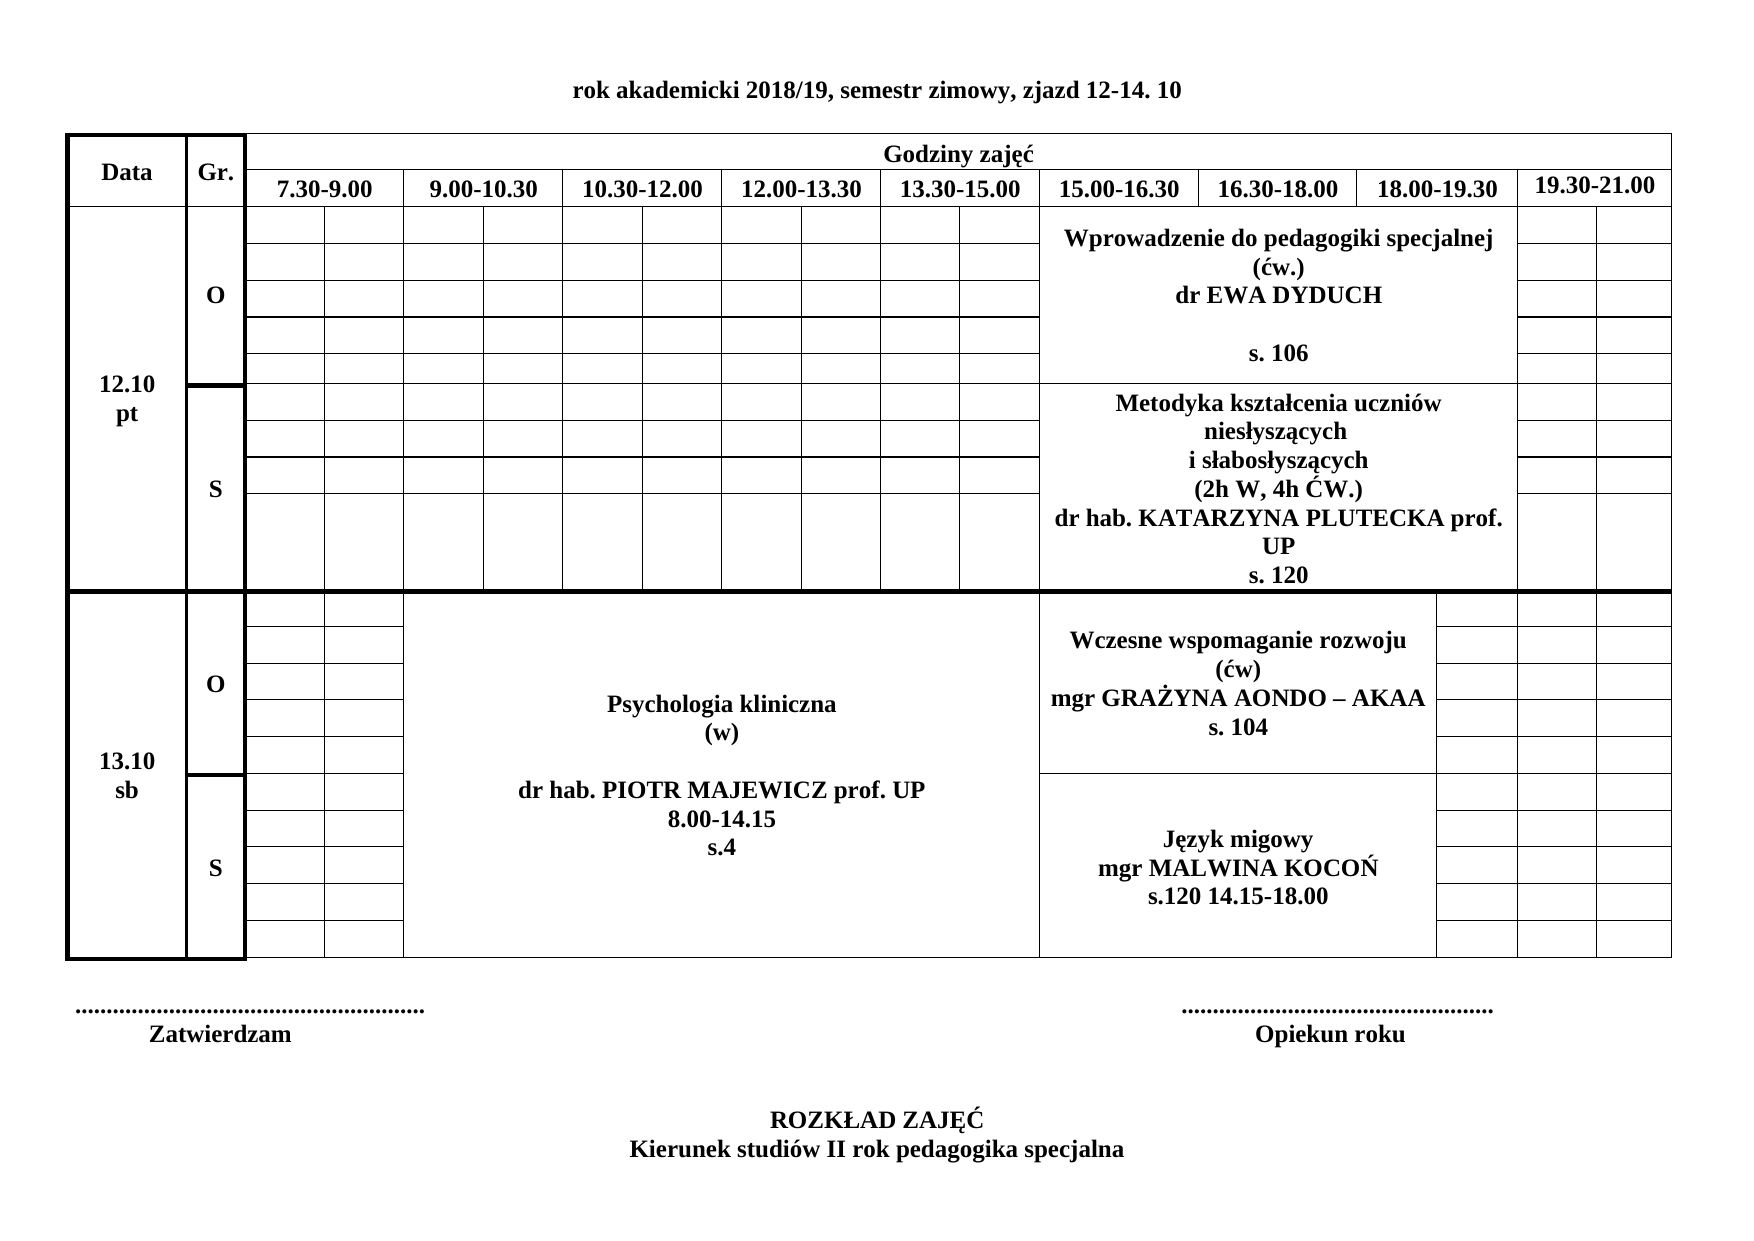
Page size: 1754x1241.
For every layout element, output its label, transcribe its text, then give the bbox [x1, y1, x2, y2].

table_cell 15.00-16.30 [1040, 170, 1198, 206]
table_cell [960, 384, 1039, 420]
table_cell [802, 281, 880, 316]
table_cell [802, 494, 880, 589]
table_cell [325, 884, 403, 920]
table_cell [404, 281, 483, 316]
table_cell [247, 281, 324, 316]
table_cell Język migowy mgr MALWINA KOCOŃ s.120 14.15-18.00 [1040, 774, 1436, 957]
table_cell [881, 458, 959, 493]
table_cell [247, 458, 324, 493]
table_cell [325, 354, 403, 383]
table_cell [881, 354, 959, 383]
table_cell [1597, 318, 1671, 353]
table_cell O [188, 594, 243, 773]
table_cell [643, 494, 721, 589]
table_cell [404, 458, 483, 493]
table_cell S [188, 388, 243, 589]
table_cell [484, 494, 562, 589]
table_cell [325, 421, 403, 456]
table_cell [1518, 811, 1596, 846]
table_cell [247, 627, 324, 662]
table_cell [1518, 281, 1596, 316]
text Kierunek studiów II rok pedagogika specjalna [75, 1134, 1679, 1162]
table_cell [1437, 884, 1517, 920]
table_cell [1437, 921, 1517, 957]
table_cell [1437, 847, 1517, 883]
table_cell [325, 318, 403, 353]
table_cell [1597, 281, 1671, 316]
table_cell [722, 421, 801, 456]
table_header Gr. [188, 137, 243, 206]
table_cell [722, 384, 801, 420]
table_cell [563, 318, 642, 353]
table_cell [1597, 627, 1671, 662]
table_cell 12.10 pt [70, 207, 185, 589]
text ........................................................ .................................................. [75, 990, 1679, 1019]
table_cell [1437, 774, 1517, 809]
table_cell [722, 354, 801, 383]
table_cell [1597, 384, 1671, 420]
table_cell [1518, 354, 1596, 383]
table_cell [484, 421, 562, 456]
table_cell [404, 421, 483, 456]
table_cell [325, 384, 403, 420]
table_cell [484, 318, 562, 353]
table_cell 13.30-15.00 [881, 170, 1039, 206]
table_cell [484, 458, 562, 493]
table_cell [722, 244, 801, 279]
table_cell [325, 664, 403, 699]
table_cell [802, 458, 880, 493]
table_cell [1518, 594, 1596, 626]
table_cell [563, 458, 642, 493]
table_cell [1518, 847, 1596, 883]
table_cell [881, 421, 959, 456]
table_cell 16.30-18.00 [1199, 170, 1356, 206]
table_cell [960, 318, 1039, 353]
table_header Godziny zajęć [247, 134, 1671, 169]
table_cell [1518, 318, 1596, 353]
table_cell [881, 207, 959, 243]
table_cell [1518, 921, 1596, 957]
table_cell [1597, 884, 1671, 920]
table_cell [1437, 700, 1517, 736]
table_cell [247, 737, 324, 773]
table_cell 13.10 sb [70, 594, 185, 957]
table_header Data [70, 137, 185, 206]
table_cell [484, 384, 562, 420]
table_cell [247, 774, 324, 809]
table_cell [802, 354, 880, 383]
text rok akademicki 2018/19, semestr zimowy, zjazd 12-14. 10 [75, 75, 1679, 104]
table_cell [1518, 207, 1596, 243]
table_cell [325, 700, 403, 736]
table_cell 18.00-19.30 [1357, 170, 1517, 206]
table_cell [563, 207, 642, 243]
table_cell 9.00-10.30 [404, 170, 562, 206]
table_cell [563, 281, 642, 316]
table_cell [722, 458, 801, 493]
table_cell Wprowadzenie do pedagogiki specjalnej (ćw.) dr EWA DYDUCH s. 106 [1040, 207, 1517, 383]
table_cell [643, 281, 721, 316]
table_cell [1597, 207, 1671, 243]
table_cell [881, 384, 959, 420]
table_cell [1518, 664, 1596, 699]
table_cell [247, 700, 324, 736]
table_cell [1437, 737, 1517, 773]
table_cell [325, 737, 403, 773]
table_cell [1597, 458, 1671, 493]
table_cell [484, 244, 562, 279]
table_cell Metodyka kształcenia uczniów niesłyszących i słabosłyszących (2h W, 4h ĆW.) dr hab. KATARZYNA PLUTECKA prof. UP s. 120 [1040, 384, 1517, 589]
table_cell [802, 421, 880, 456]
table_cell [881, 318, 959, 353]
table_cell [1597, 700, 1671, 736]
table_cell [643, 354, 721, 383]
table_cell [247, 354, 324, 383]
table_cell [960, 281, 1039, 316]
table_cell [960, 494, 1039, 589]
table_cell [563, 494, 642, 589]
table_cell [960, 421, 1039, 456]
table_cell [1597, 737, 1671, 773]
table_cell [325, 847, 403, 883]
text ROZKŁAD ZAJĘĆ [75, 1105, 1679, 1134]
table_cell [960, 207, 1039, 243]
table_cell [722, 281, 801, 316]
table_cell [1597, 594, 1671, 626]
table_cell 7.30-9.00 [247, 170, 403, 206]
table_cell 10.30-12.00 [563, 170, 721, 206]
table_cell [1597, 421, 1671, 456]
table_cell [563, 354, 642, 383]
table_cell [247, 421, 324, 456]
table_cell [1437, 664, 1517, 699]
table_cell [484, 354, 562, 383]
table_cell 19.30-21.00 [1518, 170, 1671, 206]
table_cell [881, 281, 959, 316]
table_cell [643, 207, 721, 243]
table_cell [325, 244, 403, 279]
table_cell [247, 594, 324, 626]
table_cell [1518, 244, 1596, 279]
table_cell [1597, 774, 1671, 809]
table_cell [247, 884, 324, 920]
table_cell [247, 384, 324, 420]
table_cell [1597, 847, 1671, 883]
table_cell [643, 421, 721, 456]
table_cell [881, 494, 959, 589]
table_cell [1518, 774, 1596, 809]
table_cell [1518, 384, 1596, 420]
table_cell [722, 494, 801, 589]
table_cell [247, 664, 324, 699]
table_cell [484, 281, 562, 316]
table_cell [1597, 354, 1671, 383]
table_cell [1597, 921, 1671, 957]
table_cell S [188, 777, 243, 957]
table_cell [247, 207, 324, 243]
table_cell [325, 458, 403, 493]
table_cell [1437, 627, 1517, 662]
table_cell [247, 318, 324, 353]
table_cell [247, 811, 324, 846]
table_cell [404, 207, 483, 243]
table_cell [404, 318, 483, 353]
table_cell [325, 281, 403, 316]
table_cell [643, 318, 721, 353]
table_cell Psychologia kliniczna (w) dr hab. PIOTR MAJEWICZ prof. UP 8.00-14.15 s.4 [404, 594, 1039, 957]
table_cell [1597, 494, 1671, 589]
table_cell [404, 384, 483, 420]
table_cell 12.00-13.30 [722, 170, 880, 206]
table_cell [247, 494, 324, 589]
table_cell [325, 494, 403, 589]
table_cell [247, 847, 324, 883]
table_cell [881, 244, 959, 279]
table_cell [404, 494, 483, 589]
table_cell [325, 811, 403, 846]
table_cell [325, 774, 403, 809]
table_cell O [188, 207, 243, 383]
table_cell [1437, 594, 1517, 626]
table_cell [325, 627, 403, 662]
table_cell [1518, 700, 1596, 736]
table_cell [1597, 244, 1671, 279]
table_cell [1597, 811, 1671, 846]
table_cell [563, 244, 642, 279]
table_cell [1437, 811, 1517, 846]
table_cell [1518, 421, 1596, 456]
table_cell [1518, 494, 1596, 589]
table_cell [802, 318, 880, 353]
table_cell [960, 354, 1039, 383]
table_cell [1597, 664, 1671, 699]
table_cell [247, 921, 324, 957]
table_cell [1518, 627, 1596, 662]
table_cell [643, 244, 721, 279]
table_cell [1518, 884, 1596, 920]
table_cell [325, 921, 403, 957]
table_cell Wczesne wspomaganie rozwoju (ćw) mgr GRAŻYNA AONDO – AKAA s. 104 [1040, 594, 1436, 773]
table_cell [404, 354, 483, 383]
table_cell [325, 594, 403, 626]
table_cell [802, 384, 880, 420]
table_cell [802, 207, 880, 243]
table_cell [960, 458, 1039, 493]
table_cell [643, 458, 721, 493]
table_cell [563, 384, 642, 420]
table_cell [563, 421, 642, 456]
table_cell [722, 207, 801, 243]
table_cell [1518, 458, 1596, 493]
table_cell [325, 207, 403, 243]
table_cell [484, 207, 562, 243]
table_cell [960, 244, 1039, 279]
table_cell [643, 384, 721, 420]
table_cell [722, 318, 801, 353]
table_cell [1518, 737, 1596, 773]
text Zatwierdzam Opiekun roku [75, 1019, 1679, 1047]
table_cell [802, 244, 880, 279]
table_cell [247, 244, 324, 279]
table_cell [404, 244, 483, 279]
